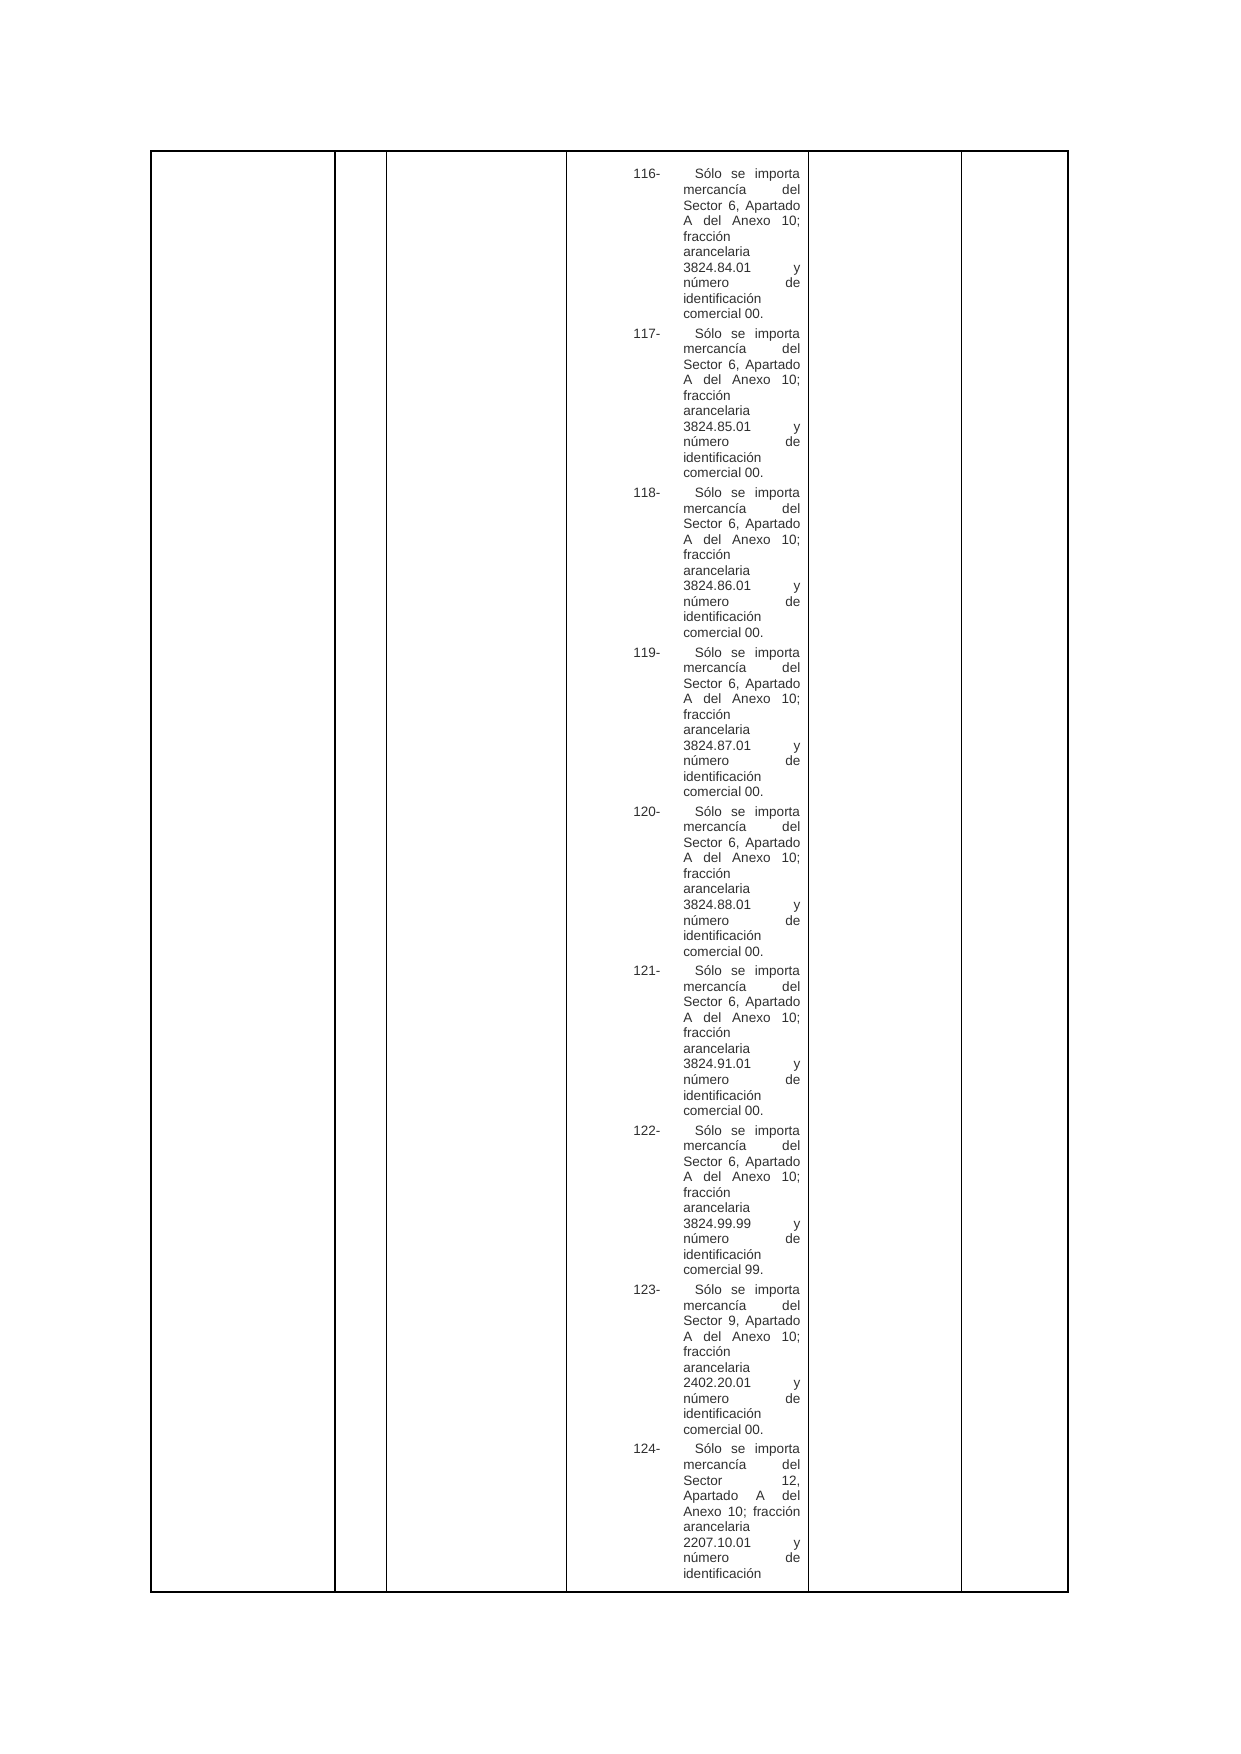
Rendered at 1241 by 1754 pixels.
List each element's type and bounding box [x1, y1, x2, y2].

table_header [152, 152, 334, 1591]
table_header [962, 152, 1067, 1591]
table_header [387, 152, 566, 1591]
table_header [336, 152, 386, 1591]
table_header [809, 152, 961, 1591]
table_header [567, 152, 808, 1591]
